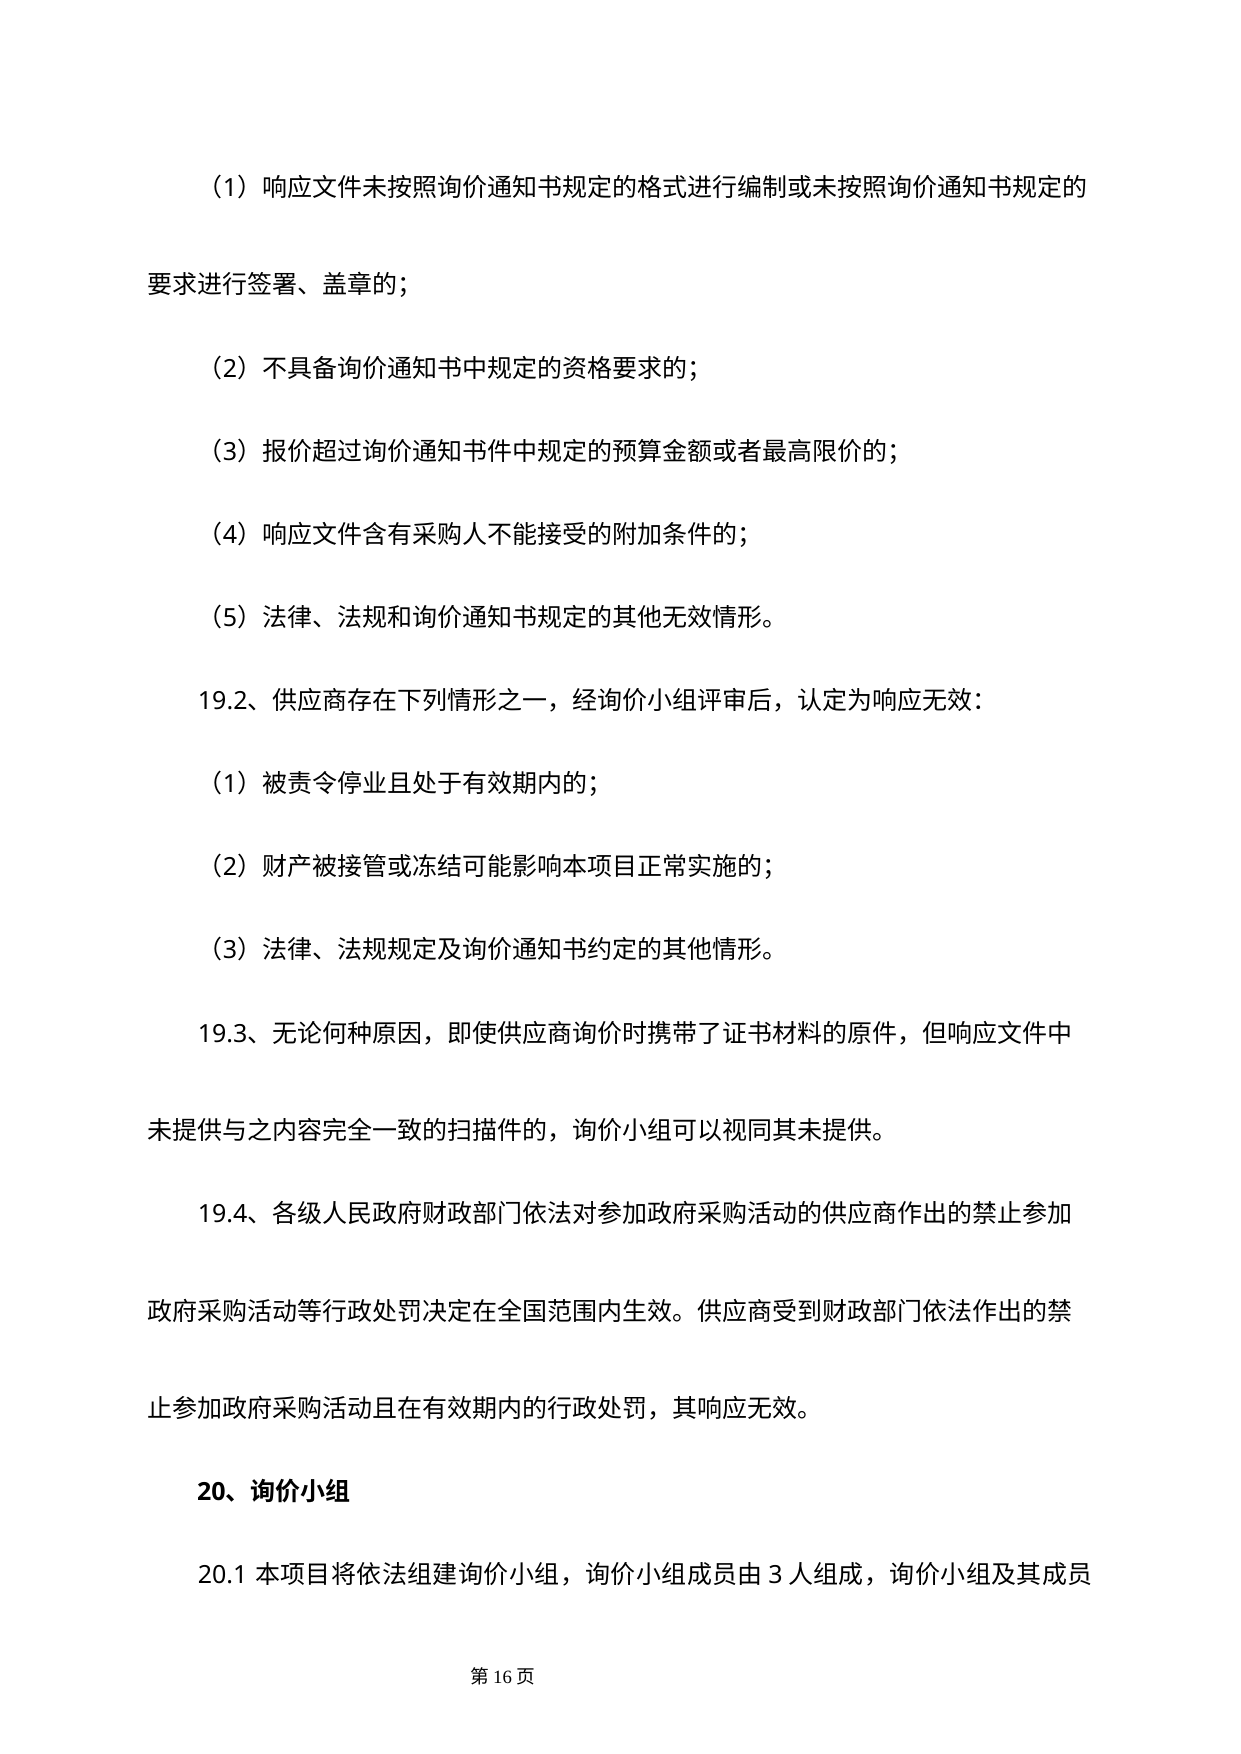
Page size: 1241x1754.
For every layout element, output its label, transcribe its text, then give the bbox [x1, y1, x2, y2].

text （1）被责令停业且处于有效期内的； [148, 749, 1092, 814]
text （3）报价超过询价通知书件中规定的预算金额或者最高限价的； [148, 417, 1092, 482]
text 19.4、各级人民政府财政部门依法对参加政府采购活动的供应商作出的禁止参加政府采购活动等行政处罚决定在全国范围内生效。供应商受到财政部门依法作出的禁止参加政府采购活动且在有效期内的行政处罚，其响应无效。 [148, 1179, 1092, 1439]
text （4）响应文件含有采购人不能接受的附加条件的； [148, 500, 1092, 565]
text （2）不具备询价通知书中规定的资格要求的； [148, 334, 1092, 399]
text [148, 1541, 1092, 1606]
text 19.3、无论何种原因，即使供应商询价时携带了证书材料的原件，但响应文件中未提供与之内容完全一致的扫描件的，询价小组可以视同其未提供。 [148, 999, 1092, 1161]
text （1）响应文件未按照询价通知书规定的格式进行编制或未按照询价通知书规定的要求进行签署、盖章的； [148, 153, 1092, 316]
text （3）法律、法规规定及询价通知书约定的其他情形。 [148, 916, 1092, 981]
text （2）财产被接管或冻结可能影响本项目正常实施的； [148, 832, 1092, 897]
subtitle 20、询价小组 [148, 1457, 1092, 1522]
text 19.2、供应商存在下列情形之一，经询价小组评审后，认定为响应无效： [148, 666, 1092, 731]
text （5）法律、法规和询价通知书规定的其他无效情形。 [148, 583, 1092, 648]
